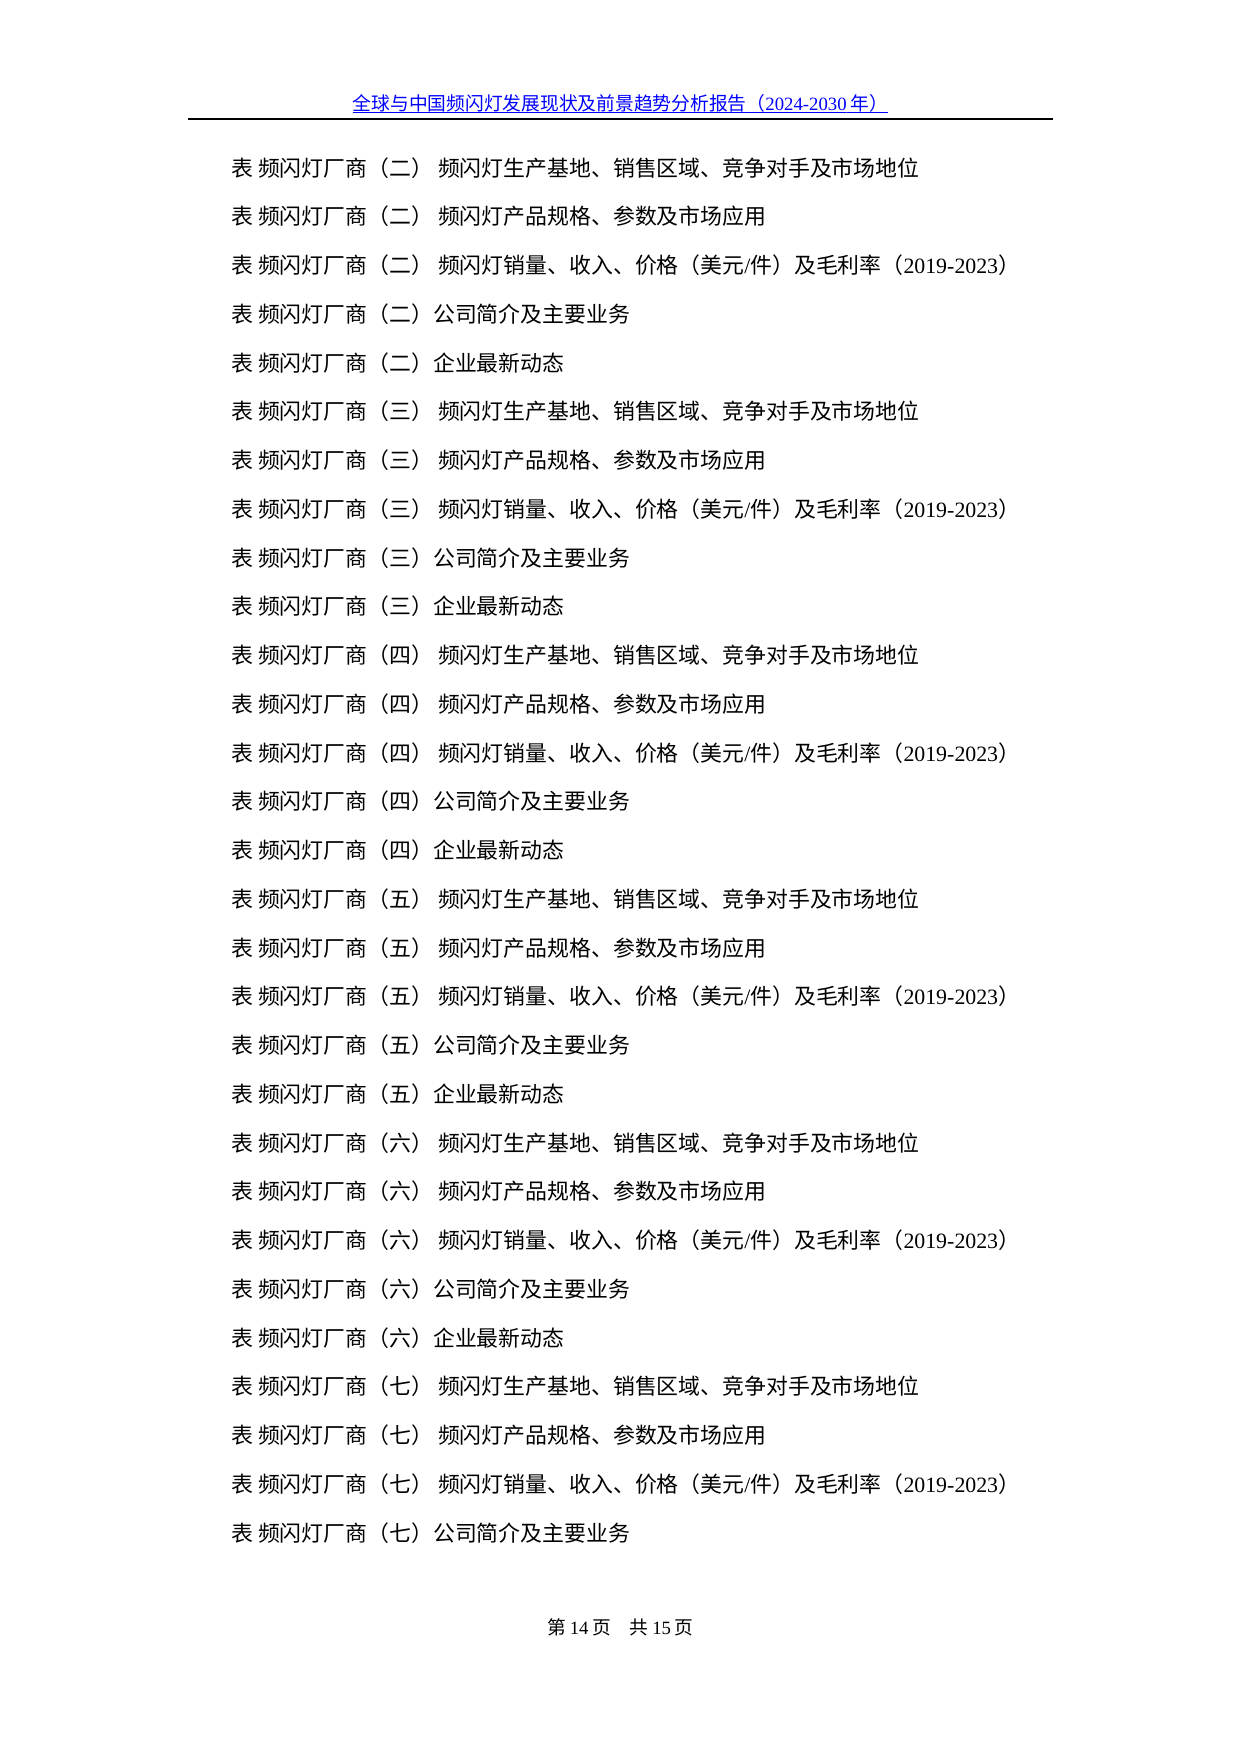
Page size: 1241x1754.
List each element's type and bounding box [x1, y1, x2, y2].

text [187, 150, 1053, 1548]
